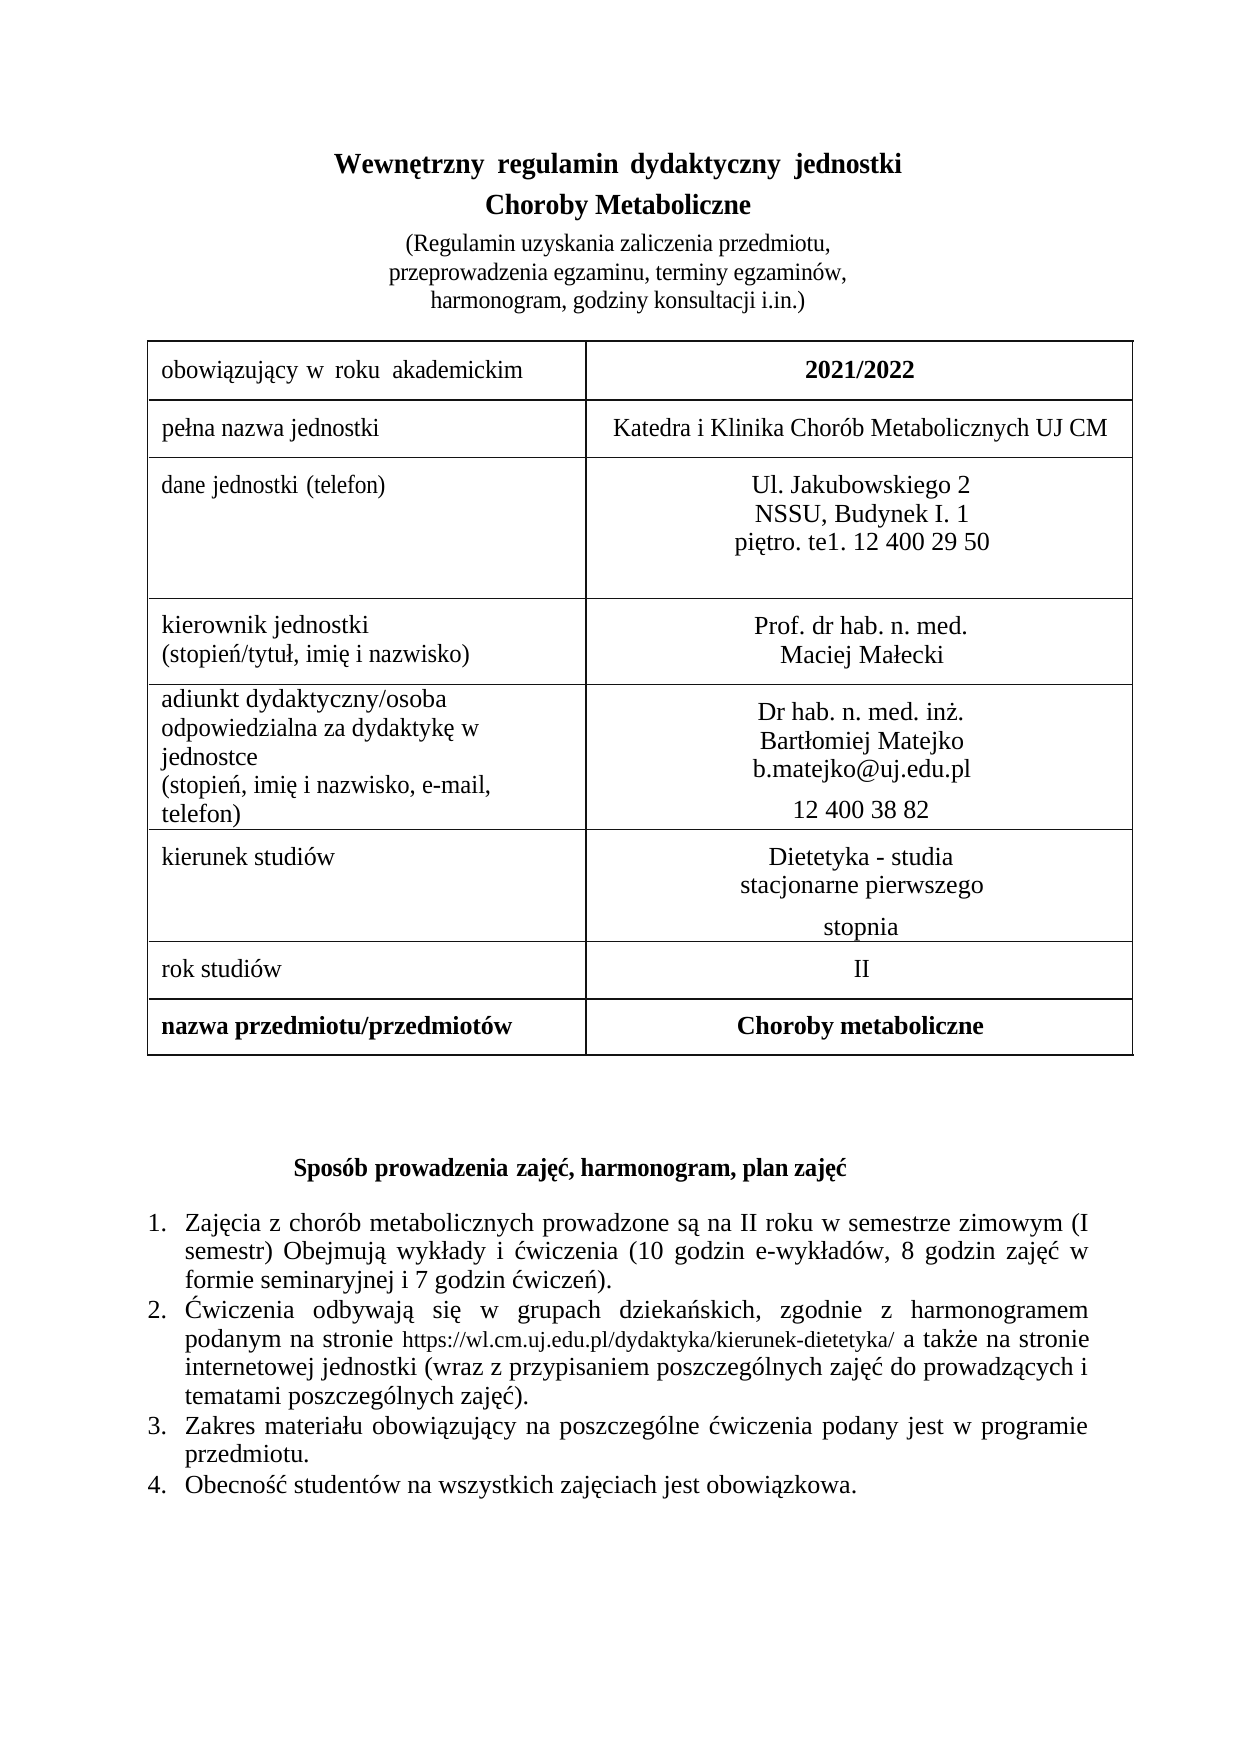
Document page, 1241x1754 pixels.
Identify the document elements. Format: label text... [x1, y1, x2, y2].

title (Regulamin uzyskania zaliczenia przedmiotu, przeprowadzenia egzaminu, terminy egzaminów, harmonogram, godziny konsultacji i.in.) [331, 228, 904, 314]
table_cell Choroby metaboliczne [587, 1000, 1132, 1054]
table_cell dane jednostki (telefon) [148, 458, 585, 598]
table_cell kierownik jednostki (stopień/tytuł, imię i nazwisko) [148, 599, 585, 683]
list Ćwiczenia odbywają się w grupach dziekańskich, zgodnie z harmonogramem podanym na stronie https://wl.cm.uj.edu.pl/dydaktyka/kierunek-dietetyka/ a także na stronie internetowej jednostki (wraz z przypisaniem poszczególnych zajęć do prowadzących i tematami poszczególnych zajęć). [147, 1296, 1090, 1410]
list Zajęcia z chorób metabolicznych prowadzone są na II roku w semestrze zimowym (I semestr) Obejmują wykłady i ćwiczenia (10 godzin e-wykładów, 8 godzin zajęć w formie seminaryjnej i 7 godzin ćwiczeń). [147, 1208, 1090, 1294]
title Wewnętrzny regulamin dydaktyczny jednostki [331, 147, 904, 180]
list Zakres materiału obowiązujący na poszczególne ćwiczenia podany jest w programie przedmiotu. [147, 1412, 1090, 1468]
table_cell nazwa przedmiotu/przedmiotów [148, 999, 585, 1054]
table_cell adiunkt dydaktyczny/osoba odpowiedzialna za dydaktykę w jednostce (stopień, imię i nazwisko, e-mail, telefon) [148, 685, 585, 828]
table_cell Prof. dr hab. n. med. Maciej Małecki [587, 599, 1132, 683]
table_cell II [587, 942, 1132, 998]
table_cell rok studiów [148, 942, 585, 998]
table_cell kierunek studiów [148, 830, 585, 941]
table_header obowiązujący w roku akademickim [148, 342, 585, 399]
subtitle Sposób prowadzenia zajęć, harmonogram, plan zajęć [246, 1152, 1144, 1182]
title Choroby Metaboliczne [331, 187, 904, 221]
table_cell Ul. Jakubowskiego 2 NSSU, Budynek I. 1 piętro. te1. 12 400 29 50 [587, 458, 1132, 598]
list Obecność studentów na wszystkich zajęciach jest obowiązkowa. [147, 1470, 1090, 1499]
table_header 2021/2022 [587, 342, 1132, 399]
table_cell Dietetyka - studia stacjonarne pierwszego stopnia [587, 830, 1132, 941]
table_cell Katedra i Klinika Chorób Metabolicznych UJ CM [587, 401, 1132, 457]
table_cell Dr hab. n. med. inż. Bartłomiej Matejko b.matejko@uj.edu.pl 12 400 38 82 [587, 685, 1132, 828]
table_cell pełna nazwa jednostki [148, 400, 585, 457]
